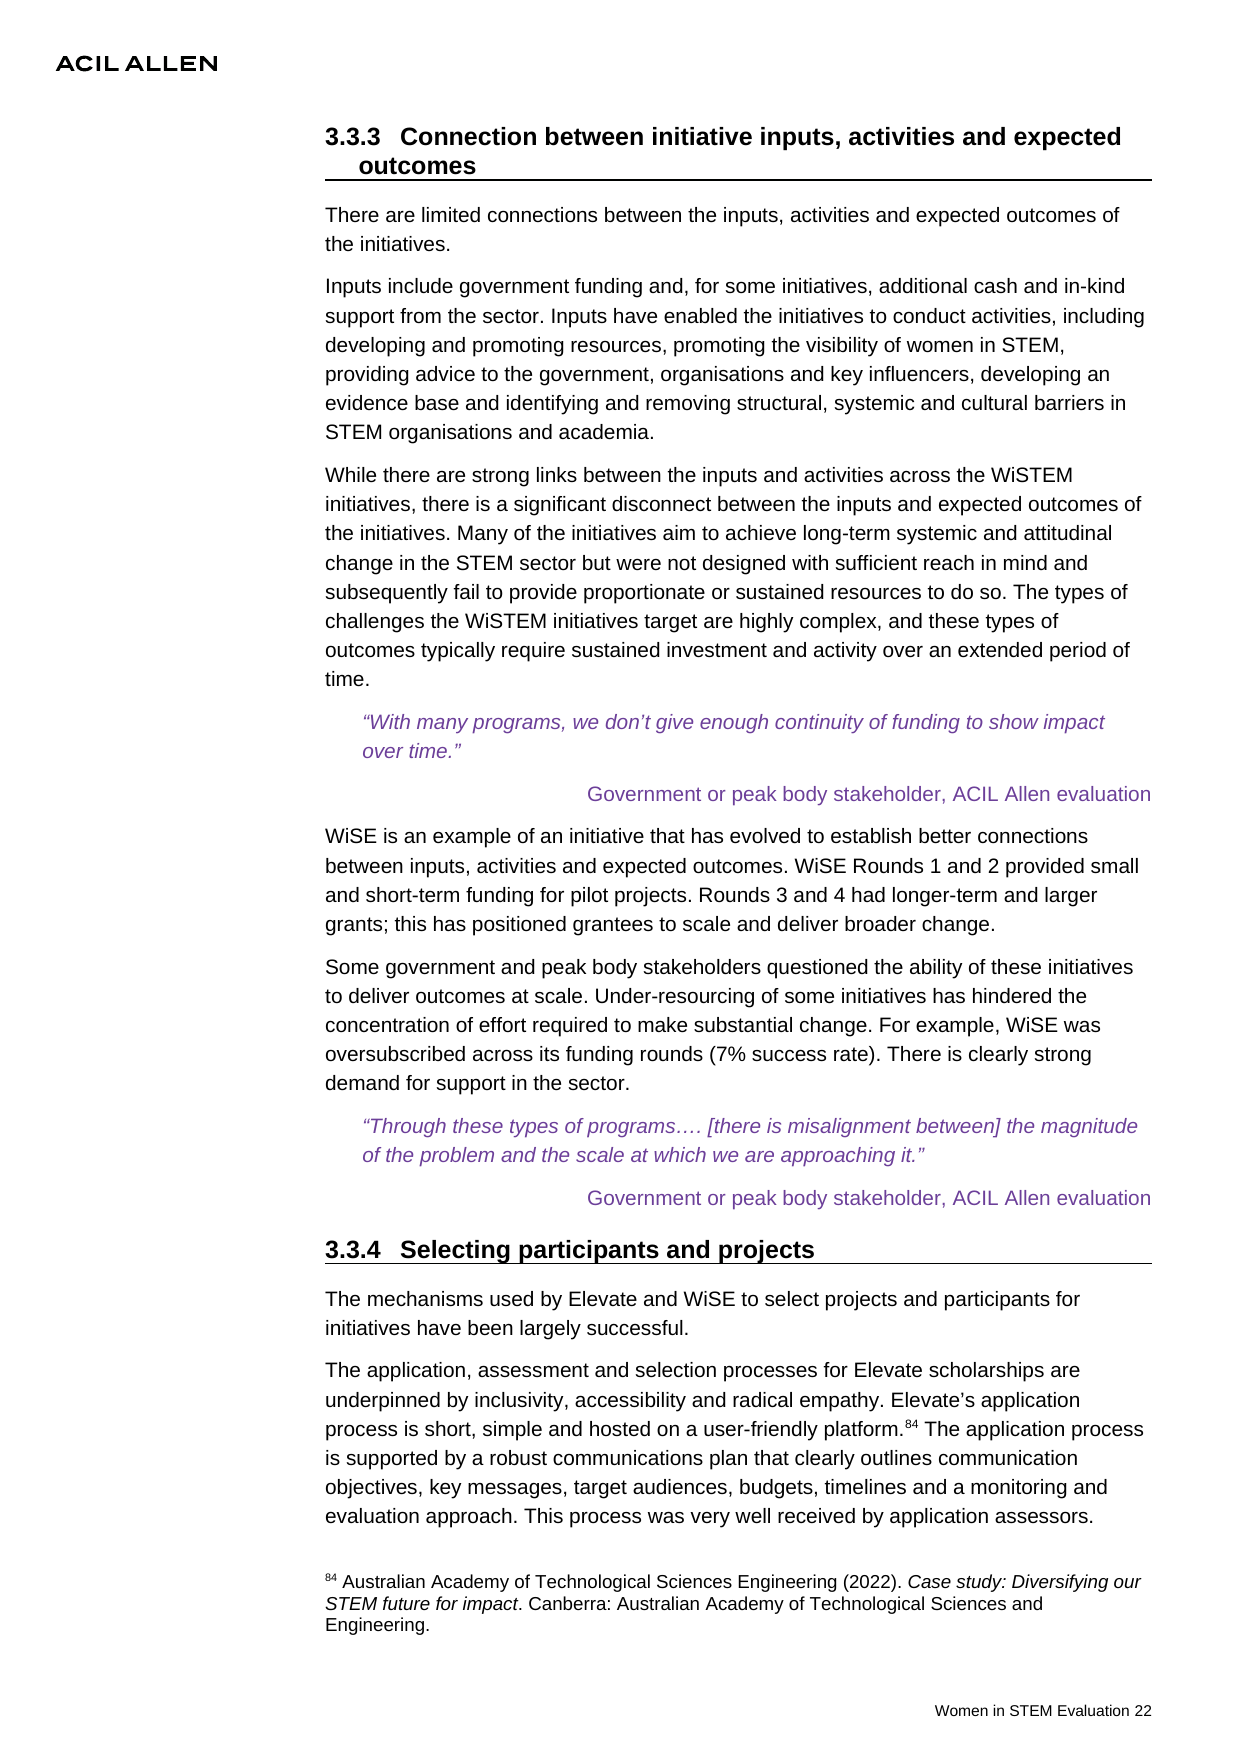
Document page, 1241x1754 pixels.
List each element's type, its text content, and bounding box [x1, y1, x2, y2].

text While there are strong links between the inputs and activities across the WiSTEM initiatives, there is a significant disconnect between the inputs and expected outcomes of the initiatives. Many of the initiatives aim to achieve long-term systemic and attitudinal change in the STEM sector but were not designed with sufficient reach in mind and subsequently fail to provide proportionate or sustained resources to do so. The types of challenges the WiSTEM initiatives target are highly complex, and these types of outcomes typically require sustained investment and activity over an extended period of time. [325, 458, 1152, 691]
text WiSE is an example of an initiative that has evolved to establish better connections between inputs, activities and expected outcomes. WiSE Rounds 1 and 2 provided small and short-term funding for pilot projects. Rounds 3 and 4 had longer-term and larger grants; this has positioned grantees to scale and deliver broader change. [325, 819, 1152, 936]
subtitle Selecting participants and projects [325, 1235, 1152, 1263]
text “With many programs, we don’t give enough continuity of funding to show impact over time.” [362, 704, 1152, 763]
text Government or peak body stakeholder, ACIL Allen evaluation [325, 776, 1152, 806]
text Some government and peak body stakeholders questioned the ability of these initiatives to deliver outcomes at scale. Under-resourcing of some initiatives has hindered the concentration of effort required to make substantial change. For example, WiSE was oversubscribed across its funding rounds (7% success rate). There is clearly strong demand for support in the sector. [325, 949, 1152, 1095]
text “Through these types of programs…. [there is misalignment between] the magnitude of the problem and the scale at which we are approaching it.” [362, 1109, 1152, 1167]
text The application, assessment and selection processes for Elevate scholarships are underpinned by inclusivity, accessibility and radical empathy. Elevate’s application process is short, simple and hosted on a user-friendly platform. The application process is supported by a robust communications plan that clearly outlines communication objectives, key messages, target audiences, budgets, timelines and a monitoring and evaluation approach. This process was very well received by application assessors. [325, 1353, 1152, 1528]
text Inputs include government funding and, for some initiatives, additional cash and in-kind support from the sector. Inputs have enabled the initiatives to conduct activities, including developing and promoting resources, promoting the visibility of women in STEM, providing advice to the government, organisations and key influencers, developing an evidence base and identifying and removing structural, systemic and cultural barriers in STEM organisations and academia. [325, 269, 1152, 444]
text The mechanisms used by Elevate and WiSE to select projects and participants for initiatives have been largely successful. [325, 1281, 1152, 1339]
text Government or peak body stakeholder, ACIL Allen evaluation [325, 1181, 1152, 1210]
text There are limited connections between the inputs, activities and expected outcomes of the initiatives. [325, 197, 1152, 256]
subtitle Connection between initiative inputs, activities and expected outcomes [325, 122, 1152, 179]
